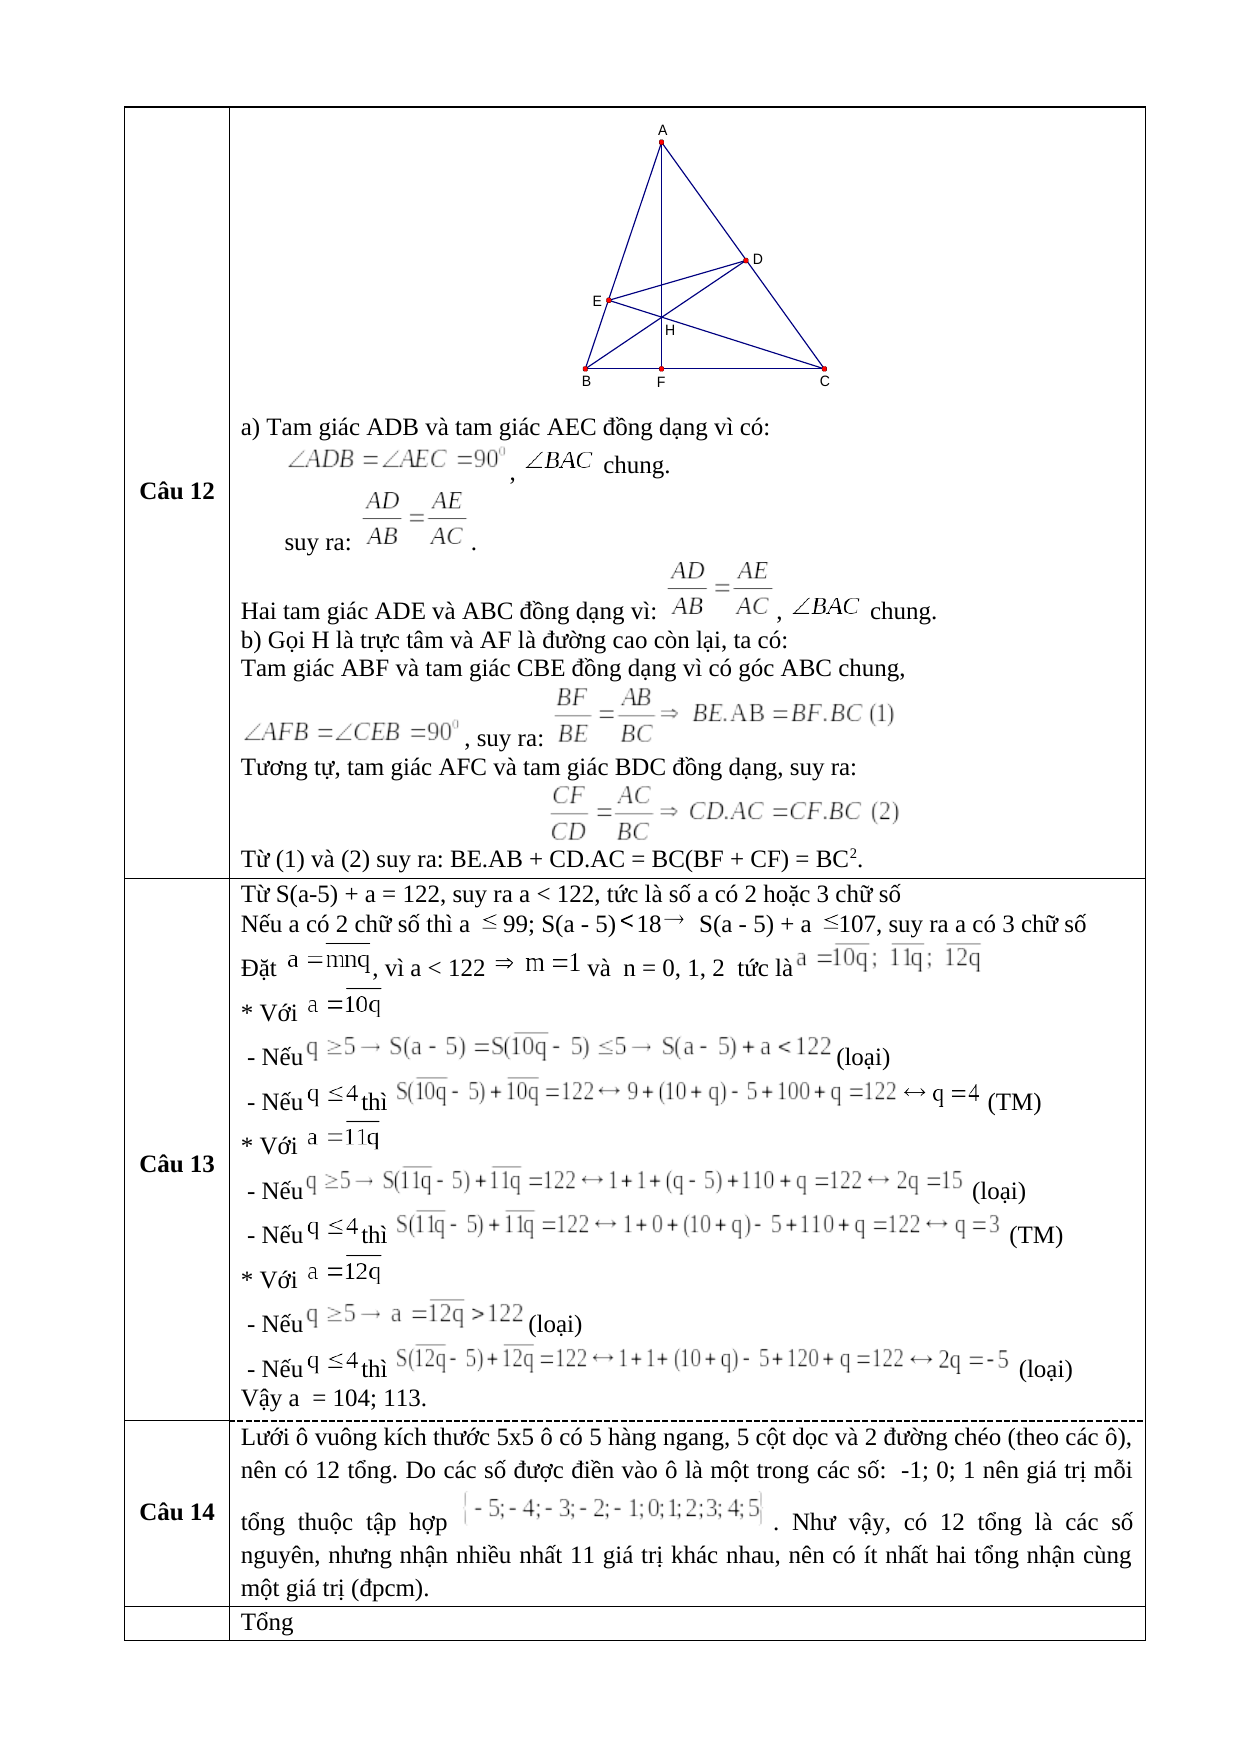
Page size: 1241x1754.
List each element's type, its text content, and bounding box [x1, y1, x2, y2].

table_cell Lưới ô vuông kích thước 5x5 ô có 5 hàng ngang, 5 cột dọc và 2 đường chéo (theo các ô), nên có 12 tổng. Do các số được điền vào ô là một trong các số: -1; 0; 1 nên giá trị mỗi tổng thuộc tập hợp . Như vậy, có 12 tổng là các số nguyên, nhưng nhận nhiều nhất 11 giá trị khác nhau, nên có ít nhất hai tổng nhận cùng một giá trị (đpcm). [230, 1420, 1145, 1606]
table_cell Câu 14 [125, 1421, 229, 1606]
table_cell Câu 12 [125, 108, 229, 878]
table_cell [125, 1607, 229, 1640]
table_cell a) Tam giác ADB và tam giác AEC đồng dạng vì có: , chung. suy ra: . Hai tam giác ADE và ABC đồng dạng vì: , chung. b) Gọi H là trực tâm và AF là đường cao còn lại, ta có: Tam giác ABF và tam giác CBE đồng dạng vì có góc ABC chung, , suy ra: Tương tự, tam giác AFC và tam giác BDC đồng dạng, suy ra: Từ (1) và (2) suy ra: BE.AB + CD.AC = BC(BF + CF) = BC2. [230, 108, 1145, 878]
table_cell Tổng [230, 1607, 1145, 1640]
table_cell Câu 13 [125, 879, 229, 1420]
table_cell Từ S(a-5) + a = 122, suy ra a < 122, tức là số a có 2 hoặc 3 chữ số Nếu a có 2 chữ số thì a 99; S(a - 5)18 S(a - 5) + a 107, suy ra a có 3 chữ số Đặt , vì a < 122 và n = 0, 1, 2 tức là * Với - Nếu(loại) - Nếuthì (TM) * Với - Nếu (loại) - Nếuthì (TM) * Với - Nếu(loại) - Nếuthì (loại) Vậy a = 104; 113. [230, 879, 1145, 1420]
